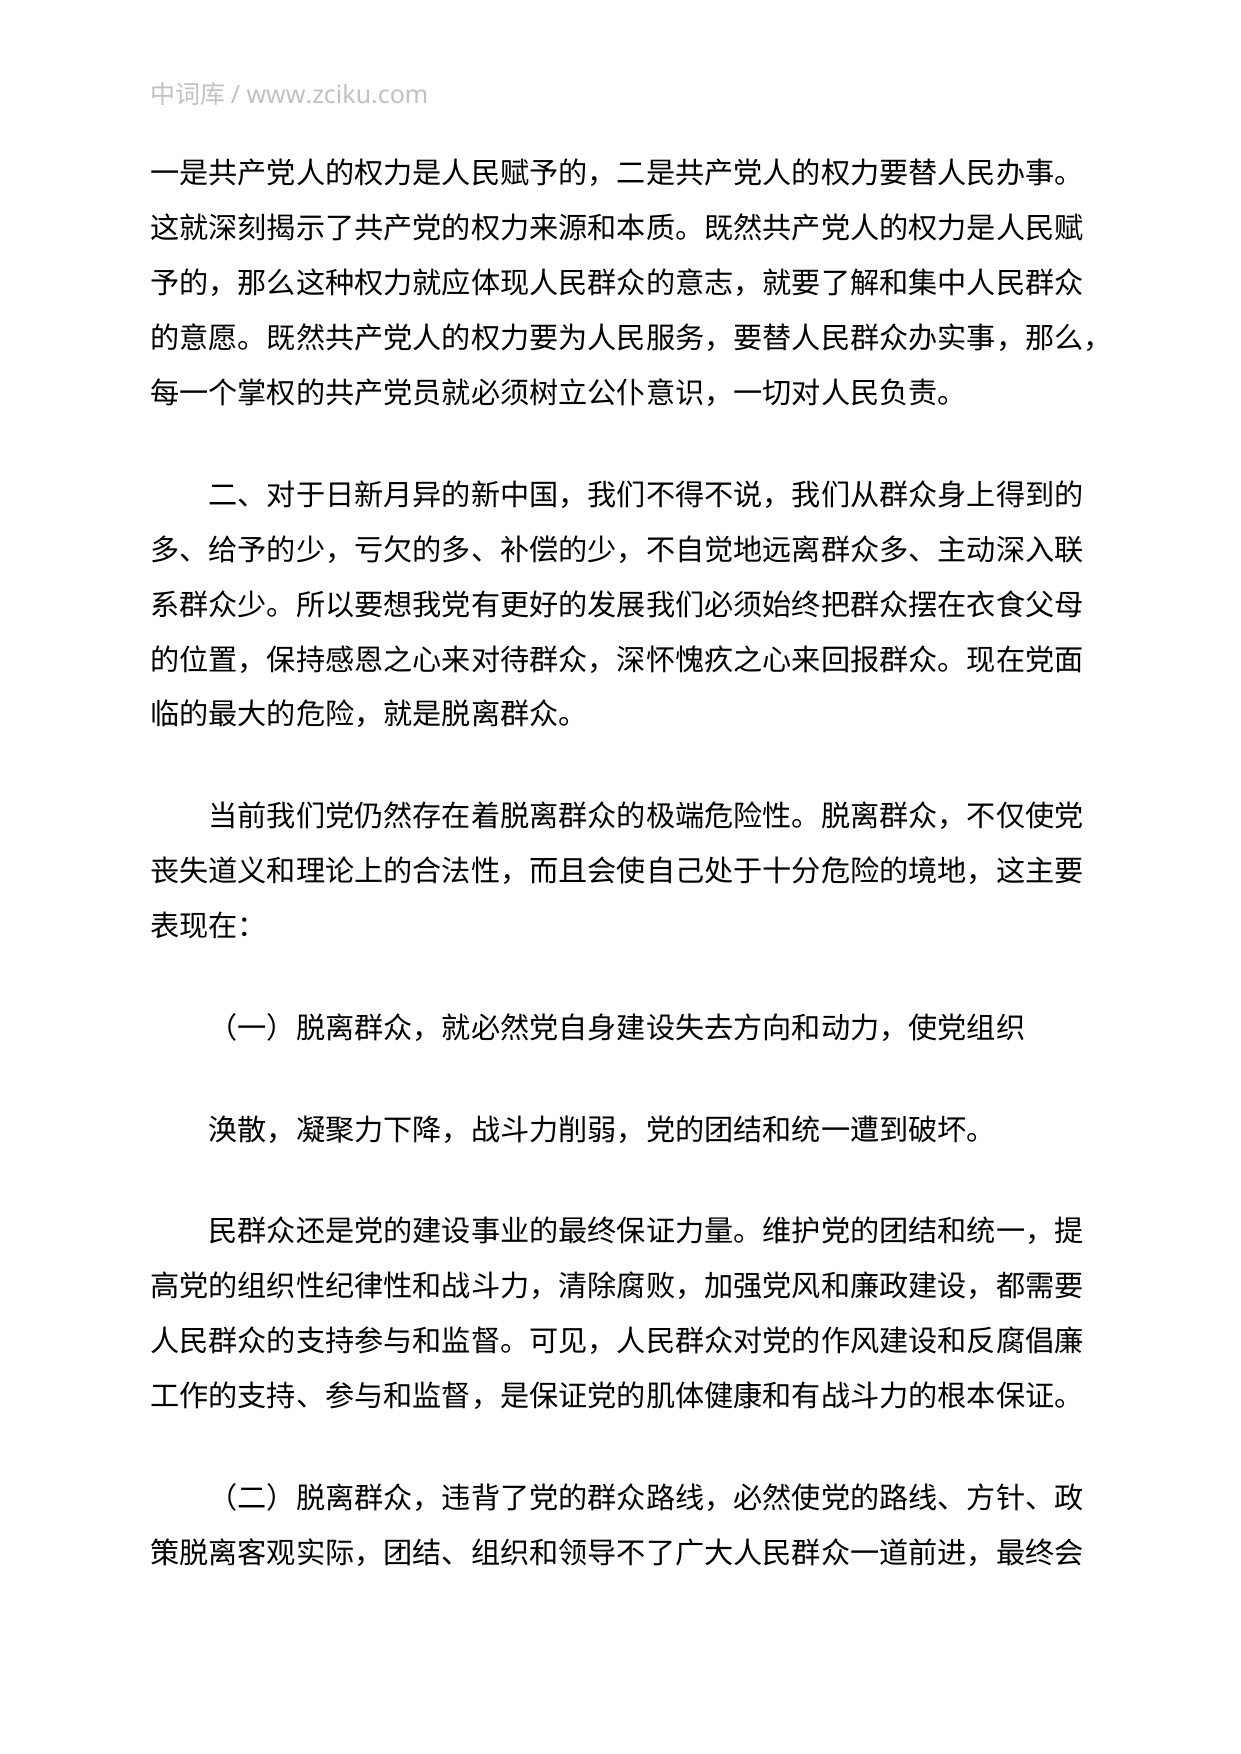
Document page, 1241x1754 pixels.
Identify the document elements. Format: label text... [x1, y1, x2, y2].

text 民群众还是党的建设事业的最终保证力量。维护党的团结和统一，提高党的组织性纪律性和战斗力，清除腐败，加强党风和廉政建设，都需要人民群众的支持参与和监督。可见，人民群众对党的作风建设和反腐倡廉工作的支持、参与和监督，是保证党的肌体健康和有战斗力的根本保证。 [150, 1208, 1090, 1415]
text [150, 1474, 1090, 1571]
text （一）脱离群众，就必然党自身建设失去方向和动力，使党组织 [150, 1004, 1090, 1047]
text 二、对于日新月异的新中国，我们不得不说，我们从群众身上得到的多、给予的少，亏欠的多、补偿的少，不自觉地远离群众多、主动深入联系群众少。所以要想我党有更好的发展我们必须始终把群众摆在衣食父母的位置，保持感恩之心来对待群众，深怀愧疚之心来回报群众。现在党面临的最大的危险，就是脱离群众。 [150, 471, 1090, 733]
text 涣散，凝聚力下降，战斗力削弱，党的团结和统一遭到破坏。 [150, 1106, 1090, 1148]
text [150, 150, 1090, 412]
text 当前我们党仍然存在着脱离群众的极端危险性。脱离群众，不仅使党丧失道义和理论上的合法性，而且会使自己处于十分危险的境地，这主要表现在： [150, 793, 1090, 945]
